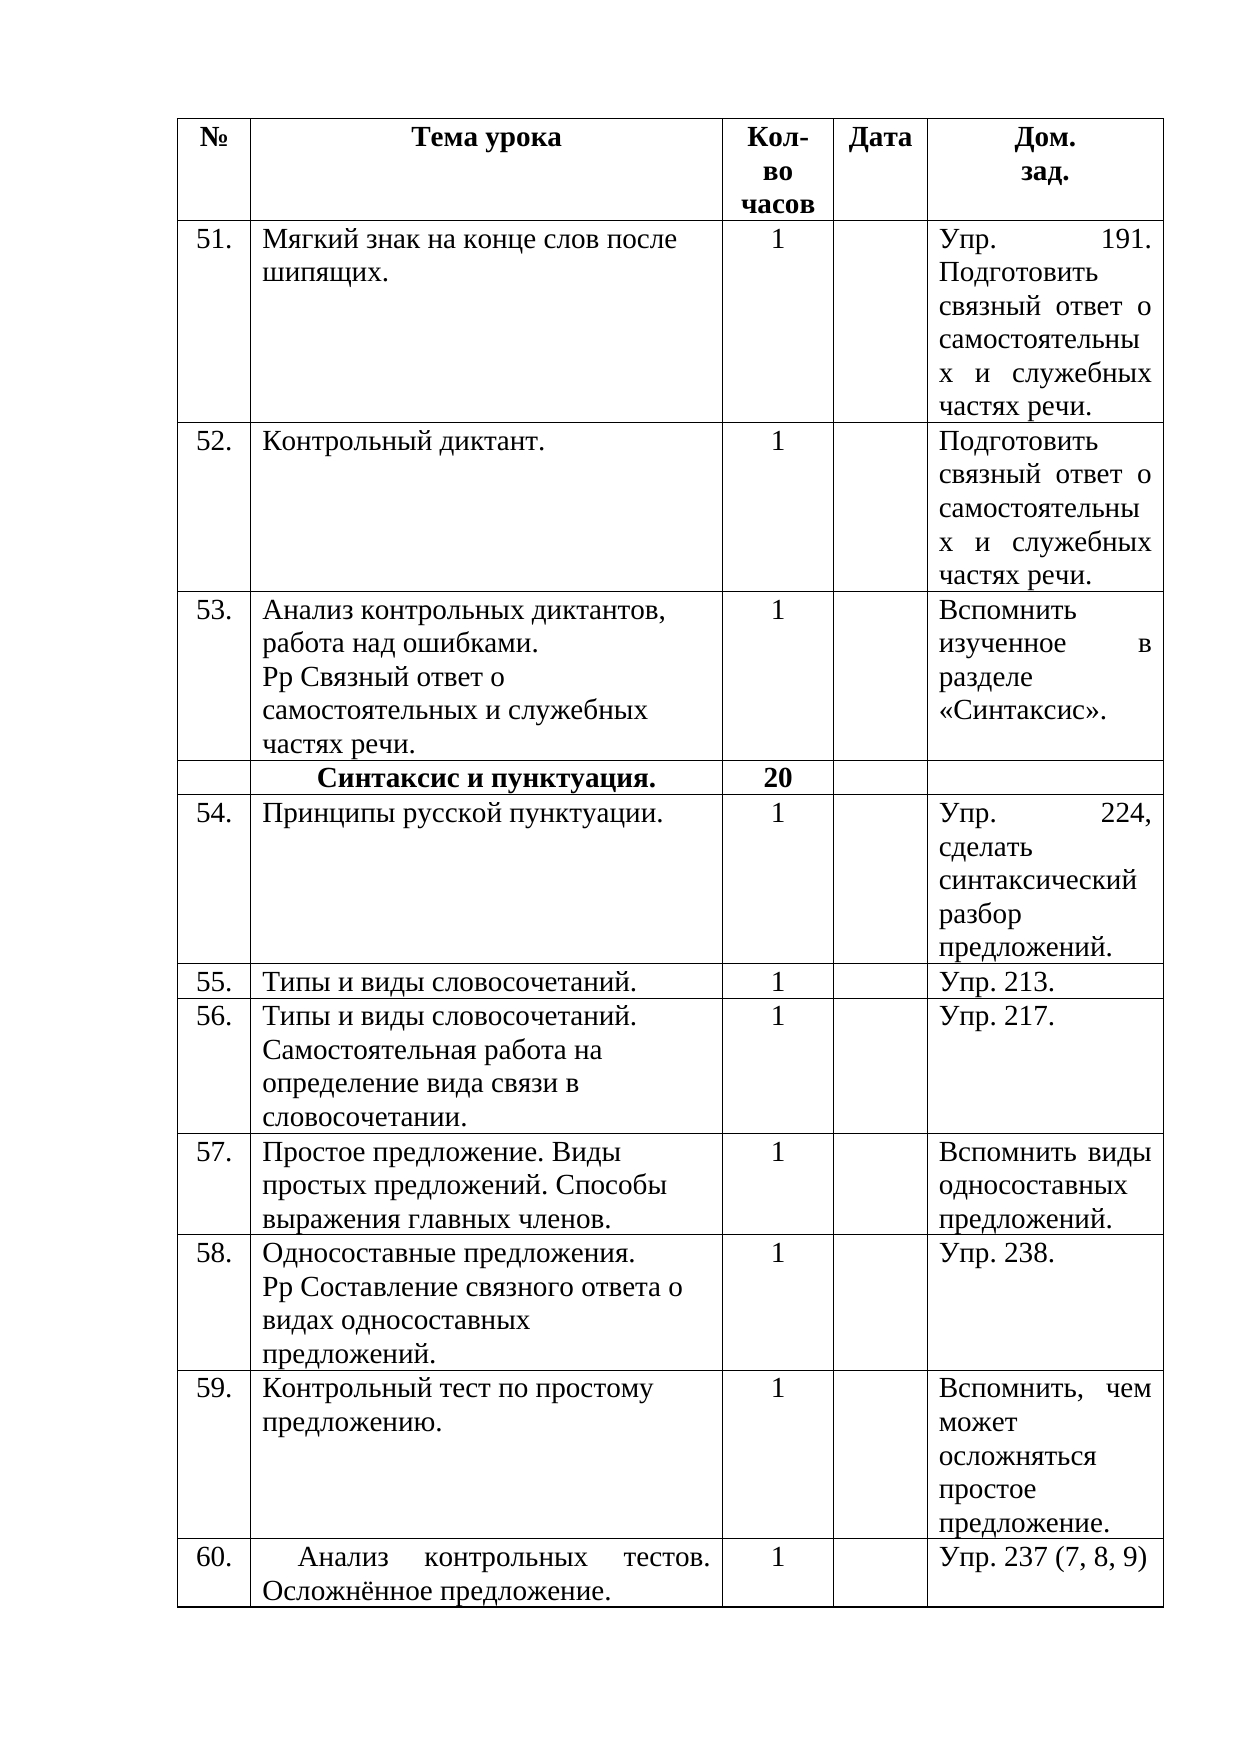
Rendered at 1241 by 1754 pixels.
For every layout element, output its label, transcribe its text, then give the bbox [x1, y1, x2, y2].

table_cell [834, 964, 927, 997]
table_cell Кол-во часов [723, 119, 833, 220]
table_cell Дом. зад. [928, 119, 1163, 220]
table_cell 1 [723, 592, 833, 759]
table_cell [834, 795, 927, 963]
table_cell Контрольный тест по простому предложению. [251, 1371, 722, 1538]
table_cell Односоставные предложения. Рр Составление связного ответа о видах односоставных предложений. [251, 1235, 722, 1369]
table_cell [834, 1371, 927, 1538]
table_cell 53. [178, 592, 250, 759]
table_cell [834, 999, 927, 1133]
table_cell Упр. 238. [928, 1235, 1163, 1369]
table_cell [834, 221, 927, 422]
table_cell Упр. 224, сделать синтаксический разбор предложений. [928, 795, 1163, 963]
table_cell [834, 423, 927, 591]
table_cell 1 [723, 1235, 833, 1369]
table_cell 55. [178, 964, 250, 997]
table_cell 1 [723, 1371, 833, 1538]
table_cell Синтаксис и пунктуация. [251, 761, 722, 794]
table_cell 51. [178, 221, 250, 422]
table_cell [834, 1134, 927, 1234]
table_cell Типы и виды словосочетаний. Самостоятельная работа на определение вида связи в словосочетании. [251, 999, 722, 1133]
table_cell Вспомнить виды односоставных предложений. [928, 1134, 1163, 1234]
table_cell 1 [723, 221, 833, 422]
table_cell Тема урока [251, 119, 722, 220]
table_cell [834, 592, 927, 759]
table_cell 56. [178, 999, 250, 1133]
table_cell Упр. 191. Подготовить связный ответ о самостоятельных и служебных частях речи. [928, 221, 1163, 422]
table_cell 57. [178, 1134, 250, 1234]
table_cell Подготовить связный ответ о самостоятельных и служебных частях речи. [928, 423, 1163, 591]
table_cell 60. [178, 1539, 250, 1606]
table_cell [834, 1235, 927, 1369]
table_cell 1 [723, 795, 833, 963]
table_cell 20 [723, 761, 833, 794]
table_cell Простое предложение. Виды простых предложений. Способы выражения главных членов. [251, 1134, 722, 1234]
table_cell 1 [723, 1539, 833, 1606]
table_cell 59. [178, 1371, 250, 1538]
table_cell Упр. 217. [928, 999, 1163, 1133]
table_cell 1 [723, 999, 833, 1133]
table_cell Анализ контрольных диктантов, работа над ошибками. Рр Связный ответ о самостоятельных и служебных частях речи. [251, 592, 722, 759]
table_cell Вспомнить изученное в разделе «Синтаксис». [928, 592, 1163, 759]
table_cell Анализ контрольных тестов. Осложнённое предложение. [251, 1539, 722, 1606]
table_cell 1 [723, 423, 833, 591]
table_cell Типы и виды словосочетаний. [251, 964, 722, 997]
table_cell [834, 1539, 927, 1606]
table_cell 54. [178, 795, 250, 963]
table_cell Упр. 237 (7, 8, 9) [928, 1539, 1163, 1606]
table_cell Вспомнить, чем может осложняться простое предложение. [928, 1371, 1163, 1538]
table_cell Принципы русской пунктуации. [251, 795, 722, 963]
table_cell Мягкий знак на конце слов после шипящих. [251, 221, 722, 422]
table_cell Упр. 213. [928, 964, 1163, 997]
table_cell [178, 761, 250, 794]
table_cell [928, 761, 1163, 794]
table_cell Дата [834, 119, 927, 220]
table_cell Контрольный диктант. [251, 423, 722, 591]
table_cell 1 [723, 1134, 833, 1234]
table_cell 1 [723, 964, 833, 997]
table_cell 58. [178, 1235, 250, 1369]
table_cell 52. [178, 423, 250, 591]
table_cell [834, 761, 927, 794]
table_cell № [178, 119, 250, 220]
